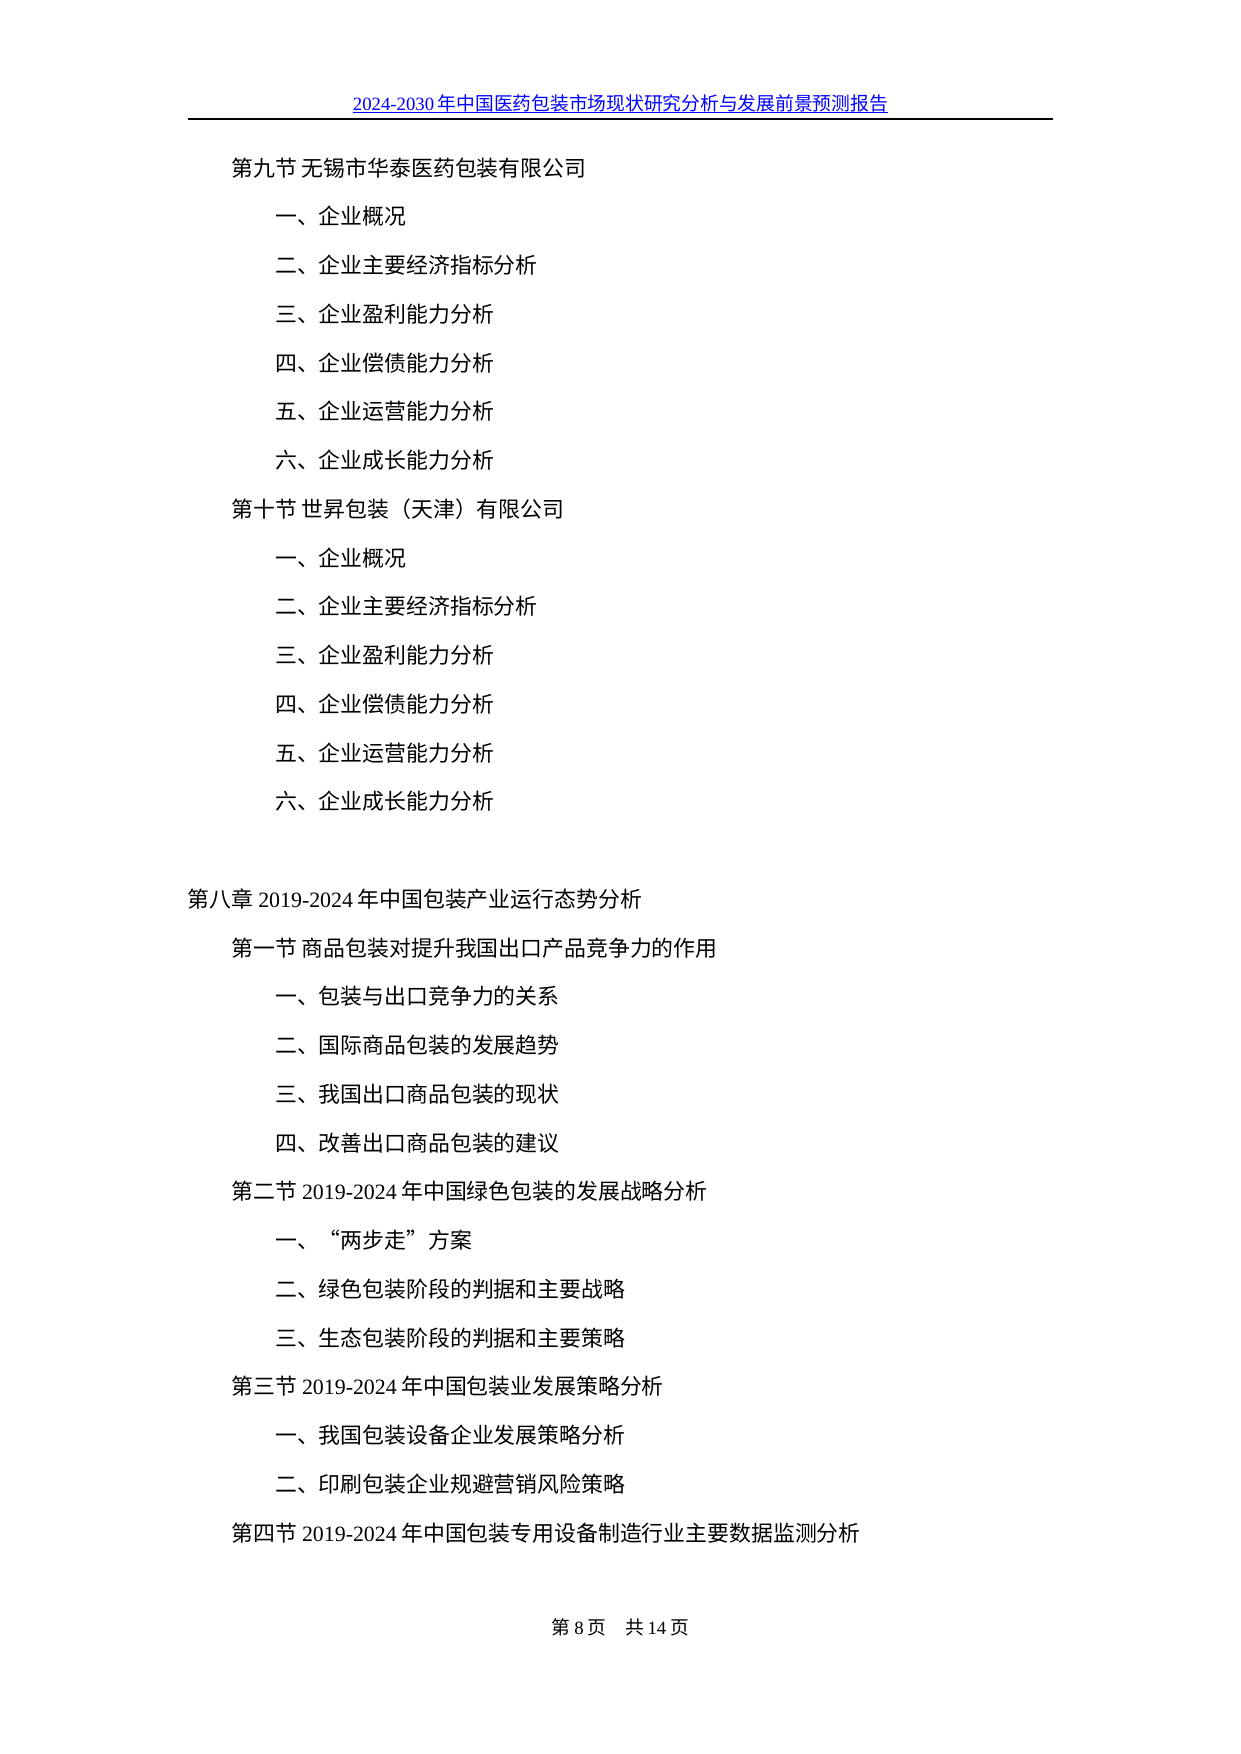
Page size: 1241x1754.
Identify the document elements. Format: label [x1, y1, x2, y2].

text [187, 150, 1053, 1548]
